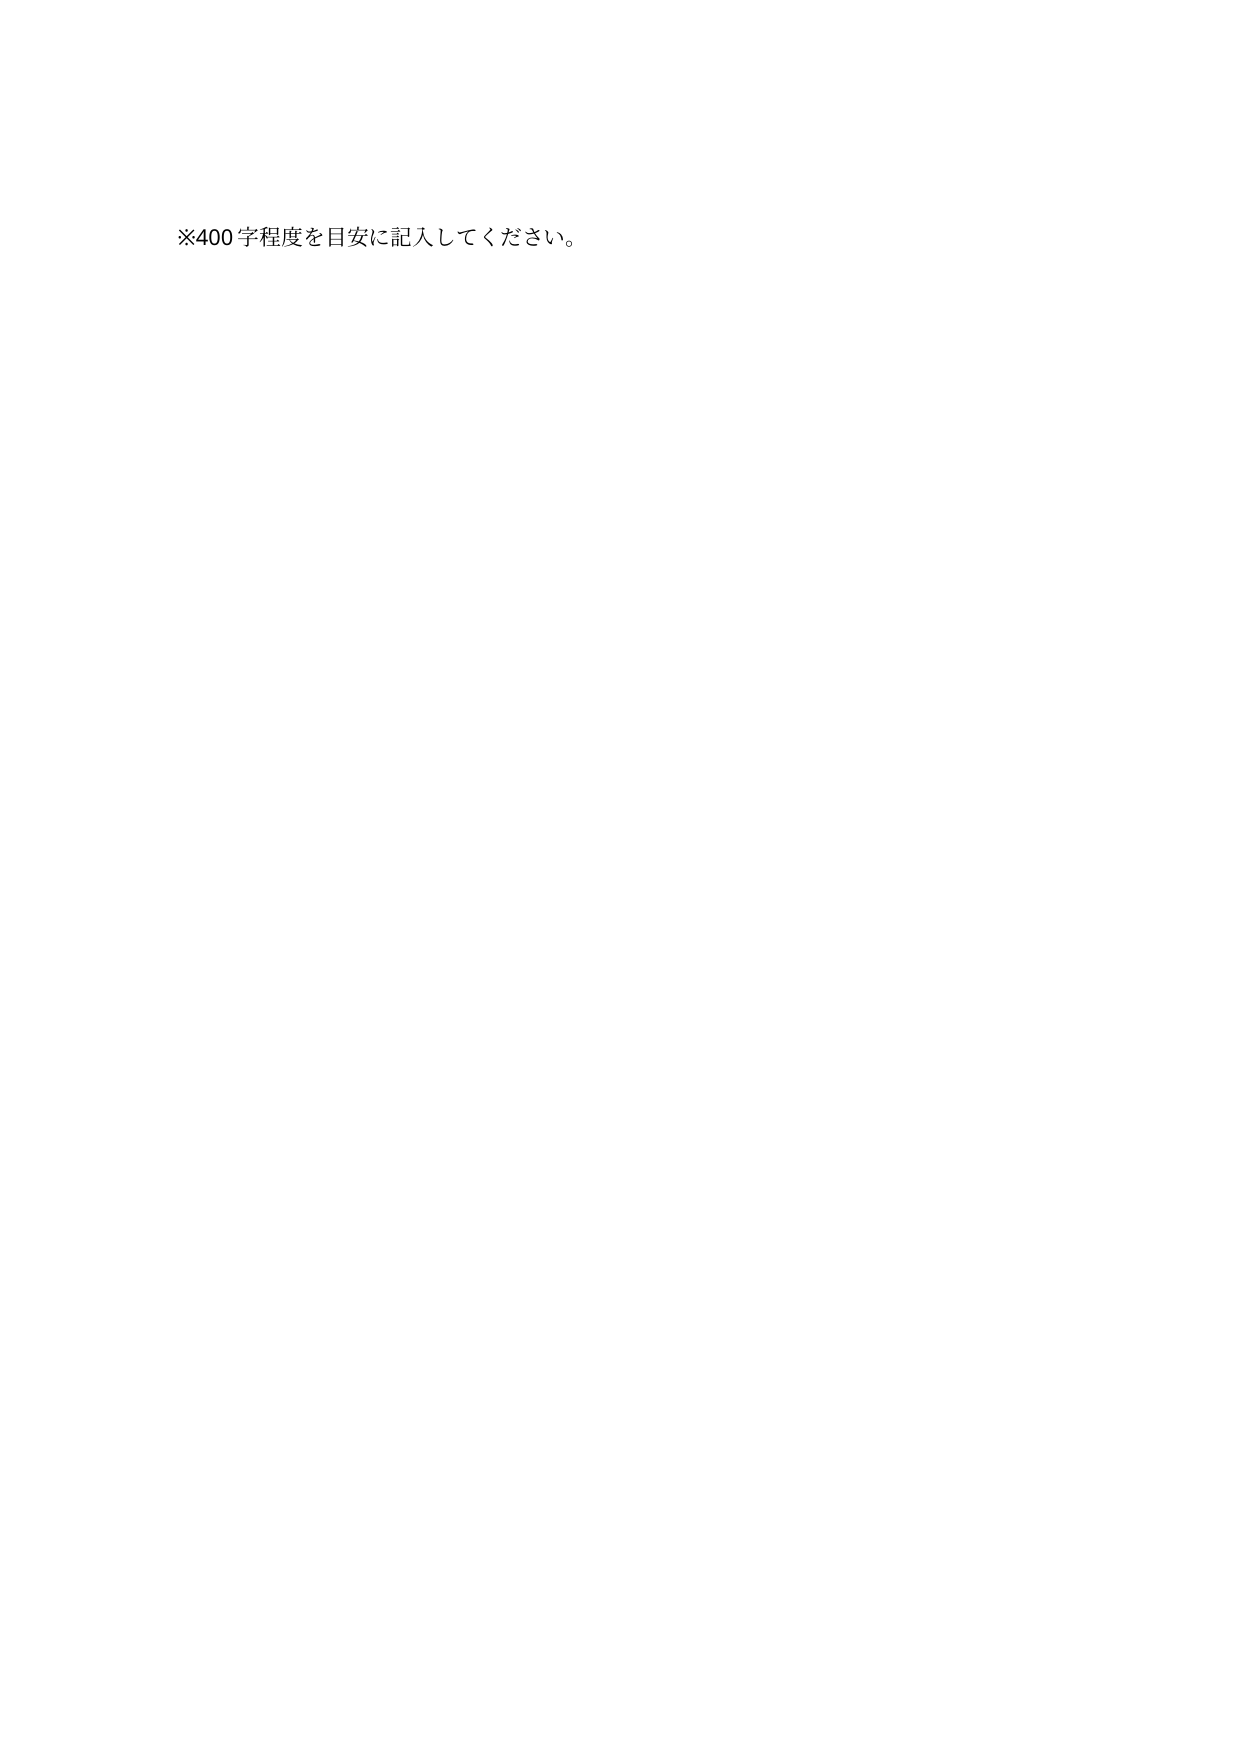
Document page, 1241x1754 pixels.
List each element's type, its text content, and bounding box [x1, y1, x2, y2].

text ※400字程度を目安に記入してください。 [177, 217, 1063, 254]
